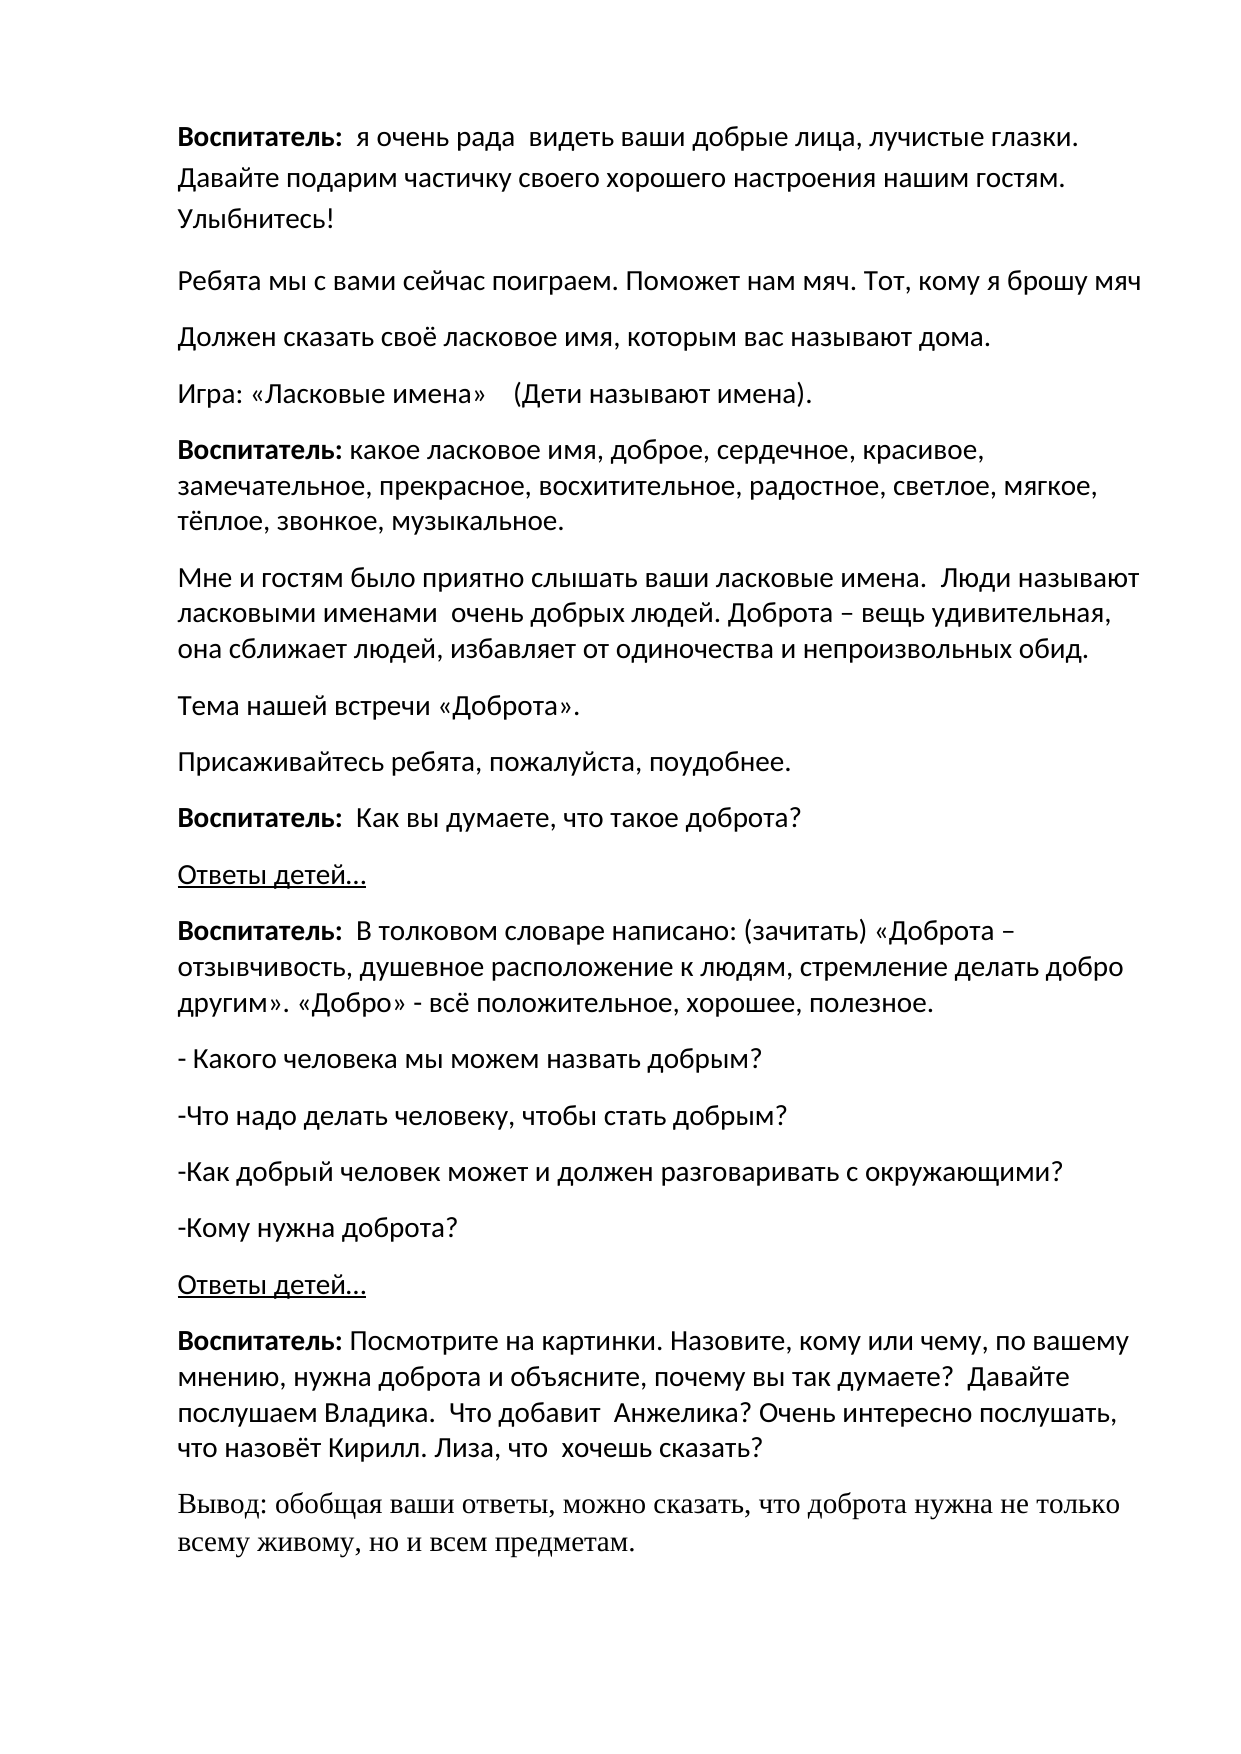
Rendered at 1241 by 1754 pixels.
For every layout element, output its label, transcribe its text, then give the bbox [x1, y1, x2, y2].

text Ребята мы с вами сейчас поиграем. Поможет нам мяч. Тот, кому я брошу мяч [177, 262, 1152, 297]
text Воспитатель: Посмотрите на картинки. Назовите, кому или чему, по вашему мнению, нужна доброта и объясните, почему вы так думаете? Давайте послушаем Владика. Что добавит Анжелика? Очень интересно послушать, что назовёт Кирилл. Лиза, что хочешь сказать? [177, 1322, 1152, 1465]
text Ответы детей… [177, 1266, 1152, 1302]
text Воспитатель: В толковом словаре написано: (зачитать) «Доброта – отзывчивость, душевное расположение к людям, стремление делать добро другим». «Добро» - всё положительное, хорошее, полезное. [177, 912, 1152, 1019]
text -Что надо делать человеку, чтобы стать добрым? [177, 1097, 1152, 1132]
text Мне и гостям было приятно слышать ваши ласковые имена. Люди называют ласковыми именами очень добрых людей. Доброта – вещь удивительная, она сближает людей, избавляет от одиночества и непроизвольных обид. [177, 559, 1152, 666]
text Присаживайтесь ребята, пожалуйста, поудобнее. [177, 743, 1152, 779]
text Воспитатель: какое ласковое имя, доброе, сердечное, красивое, замечательное, прекрасное, восхитительное, радостное, светлое, мягкое, тёплое, звонкое, музыкальное. [177, 431, 1152, 538]
text Должен сказать своё ласковое имя, которым вас называют дома. [177, 318, 1152, 354]
text -Кому нужна доброта? [177, 1209, 1152, 1245]
text Воспитатель: я очень рада видеть ваши добрые лица, лучистые глазки. Давайте подарим частичку своего хорошего настроения нашим гостям. Улыбнитесь! [177, 118, 1152, 236]
text -Как добрый человек может и должен разговаривать с окружающими? [177, 1153, 1152, 1189]
text Игра: «Ласковые имена» (Дети называют имена). [177, 375, 1152, 410]
text Вывод: обобщая ваши ответы, можно сказать, что доброта нужна не только всему живому, но и всем предметам. [177, 1486, 1152, 1558]
text Ответы детей… [177, 856, 1152, 892]
text - Какого человека мы можем назвать добрым? [177, 1040, 1152, 1076]
text Воспитатель: Как вы думаете, что такое доброта? [177, 799, 1152, 835]
text Тема нашей встречи «Доброта». [177, 687, 1152, 722]
